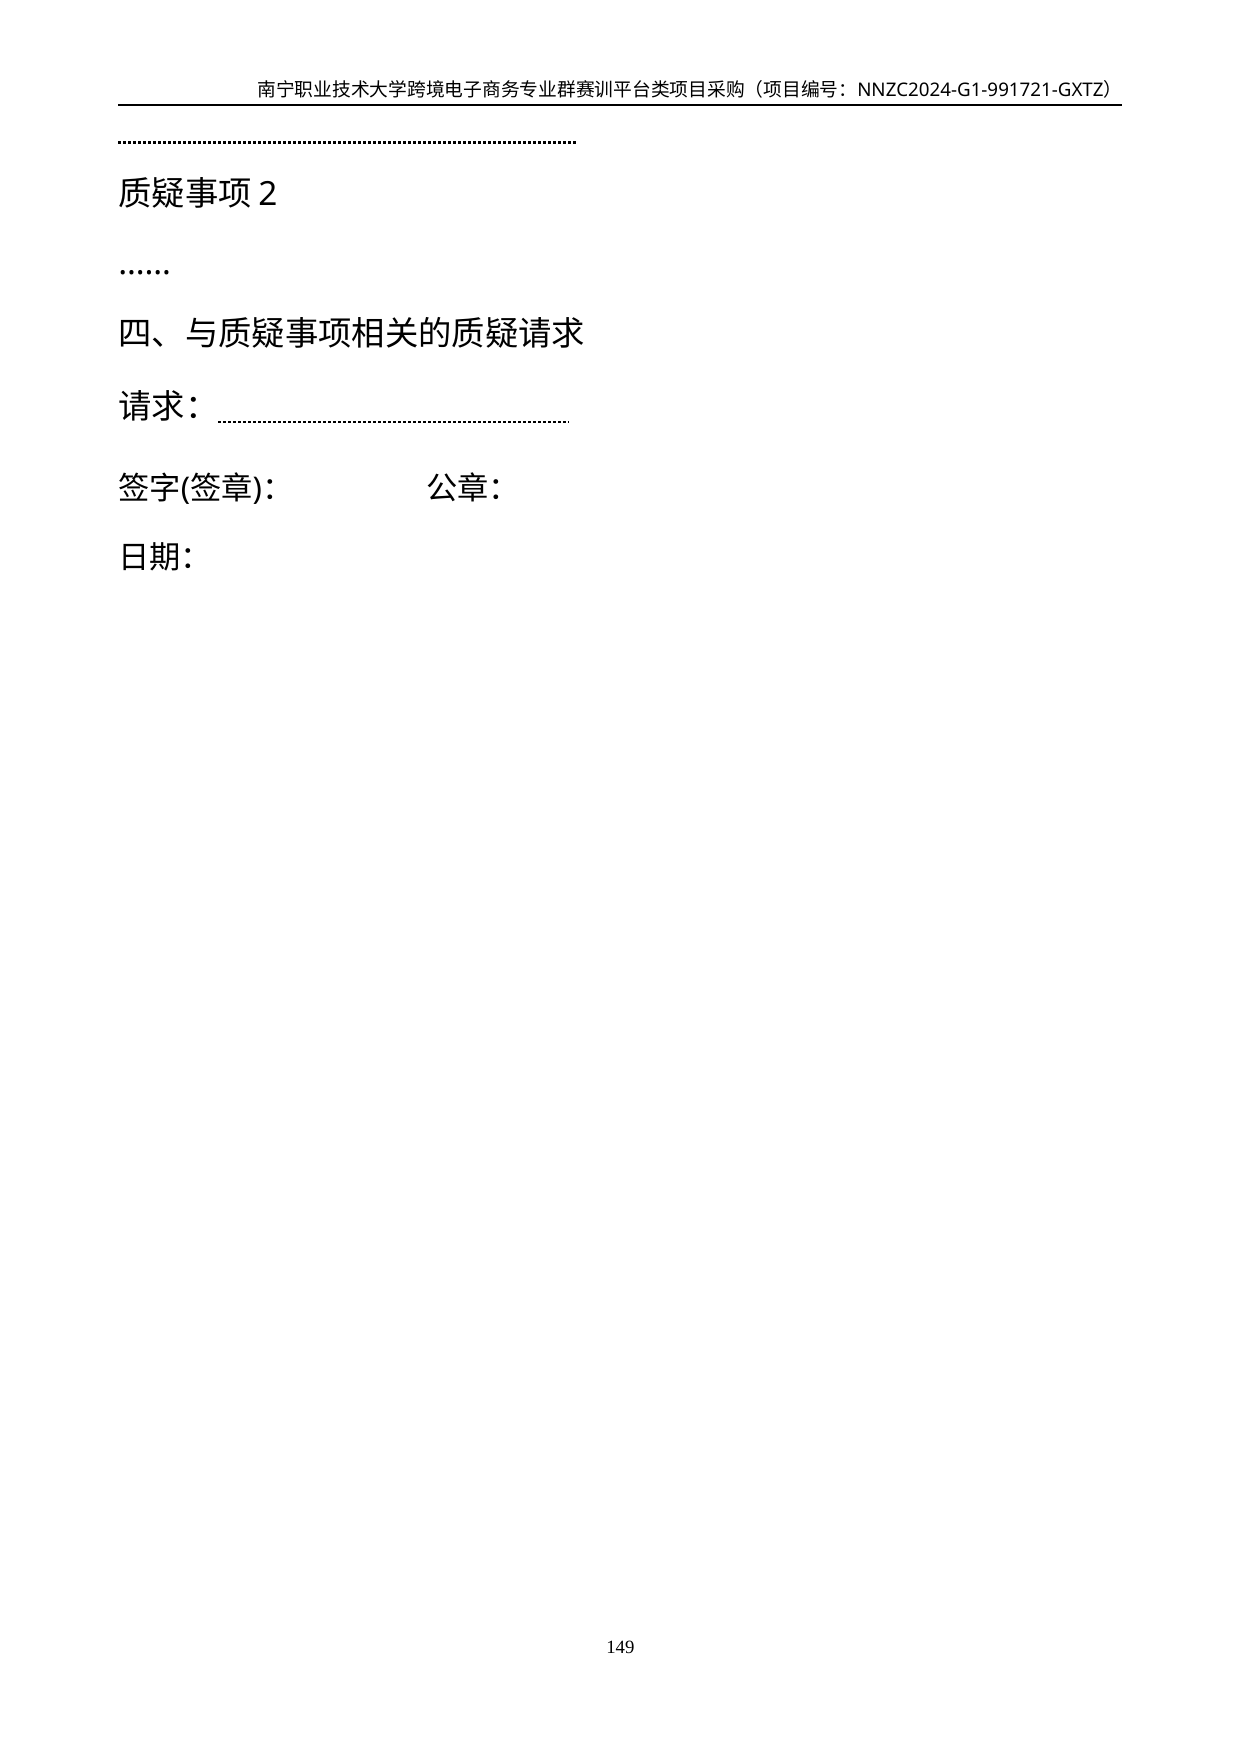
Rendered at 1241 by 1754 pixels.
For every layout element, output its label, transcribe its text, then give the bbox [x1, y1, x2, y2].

text 请求： [118, 379, 1122, 428]
text 日期： [118, 521, 1122, 589]
text 签字(签章)： 公章： [118, 452, 1122, 521]
text 四、与质疑事项相关的质疑请求 [118, 307, 1122, 355]
text 质疑事项2 [118, 166, 1122, 215]
text …… [118, 239, 1122, 284]
